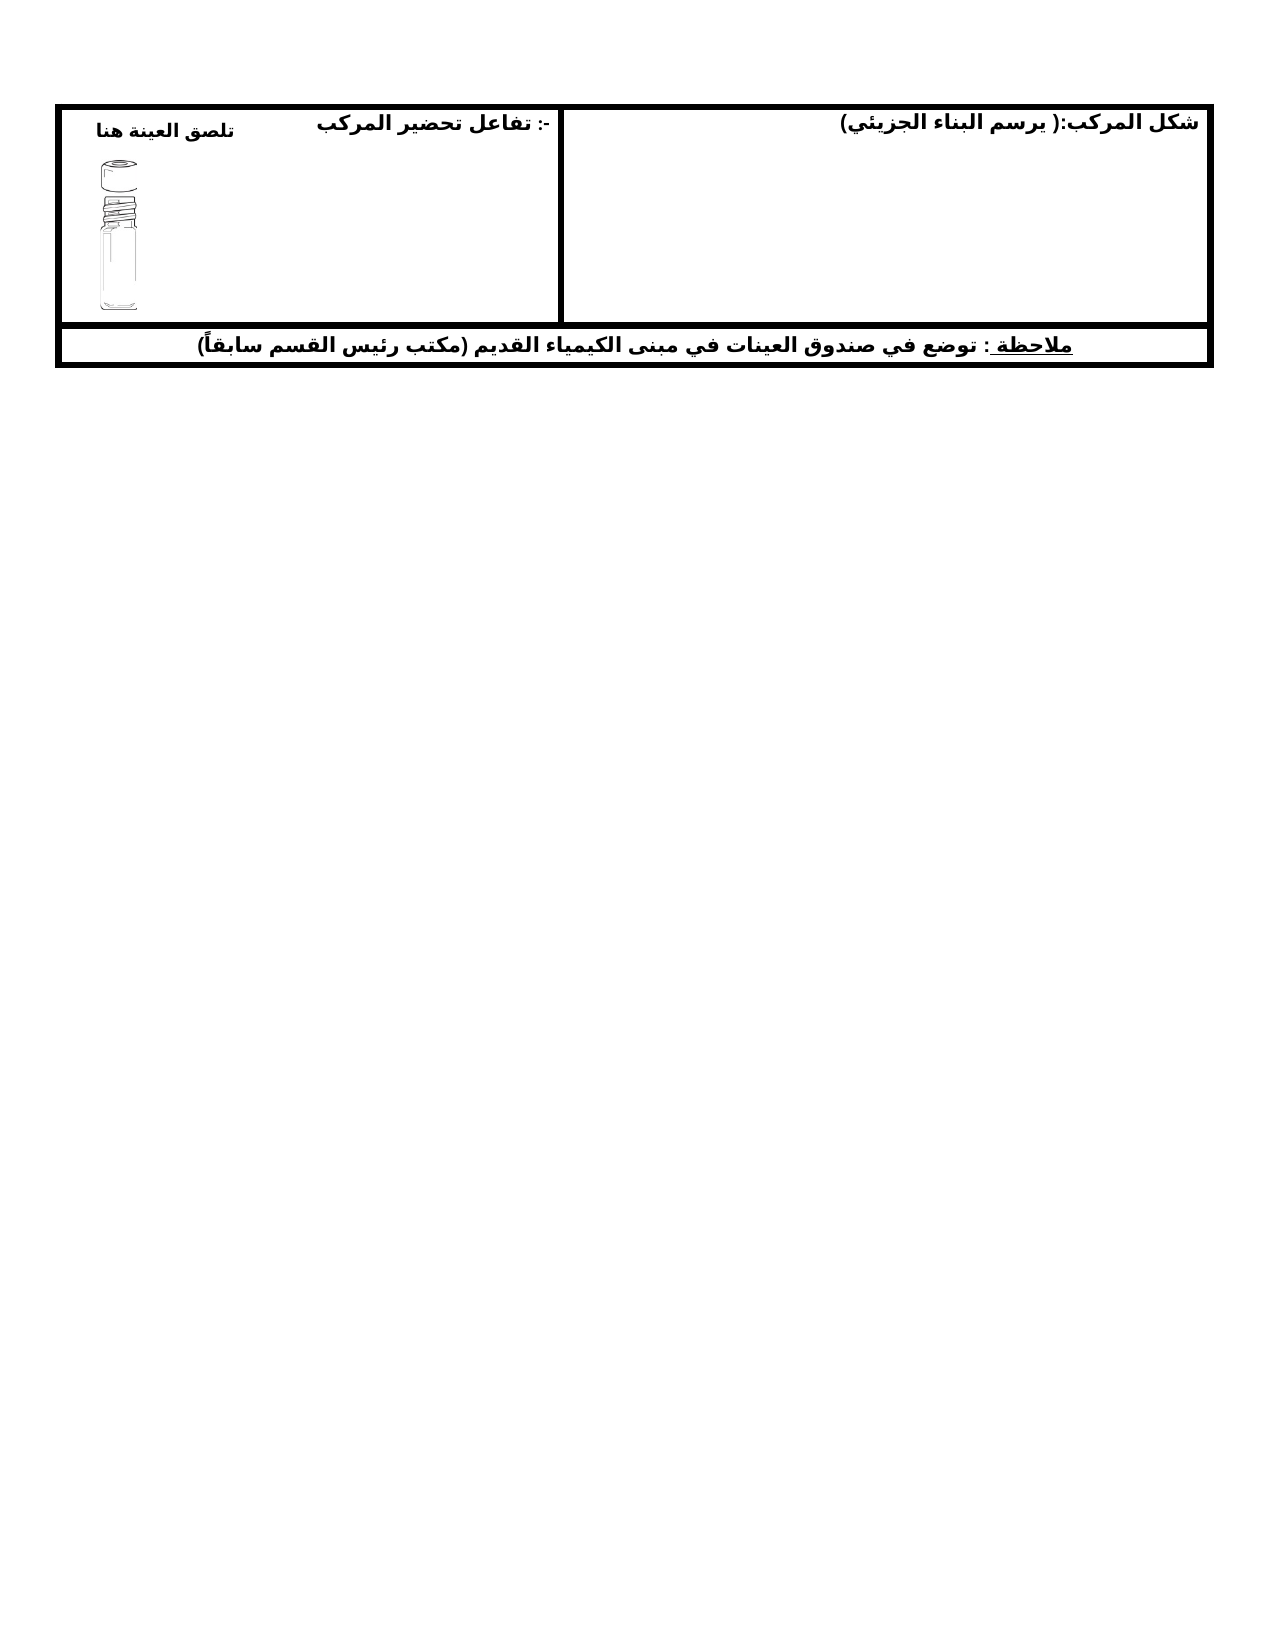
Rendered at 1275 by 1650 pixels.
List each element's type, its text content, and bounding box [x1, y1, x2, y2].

picture [99, 159, 137, 307]
table_cell ملاحظة : توضع في صندوق العينات في مبنى الكيمياء القديم (مكتب رئيس القسم سابقاً) [62, 329, 1207, 362]
table_cell شكل المركب:( يرسم البناء الجزيئي) [564, 110, 1207, 322]
table_cell تفاعل تحضير المركب :- [62, 110, 558, 322]
